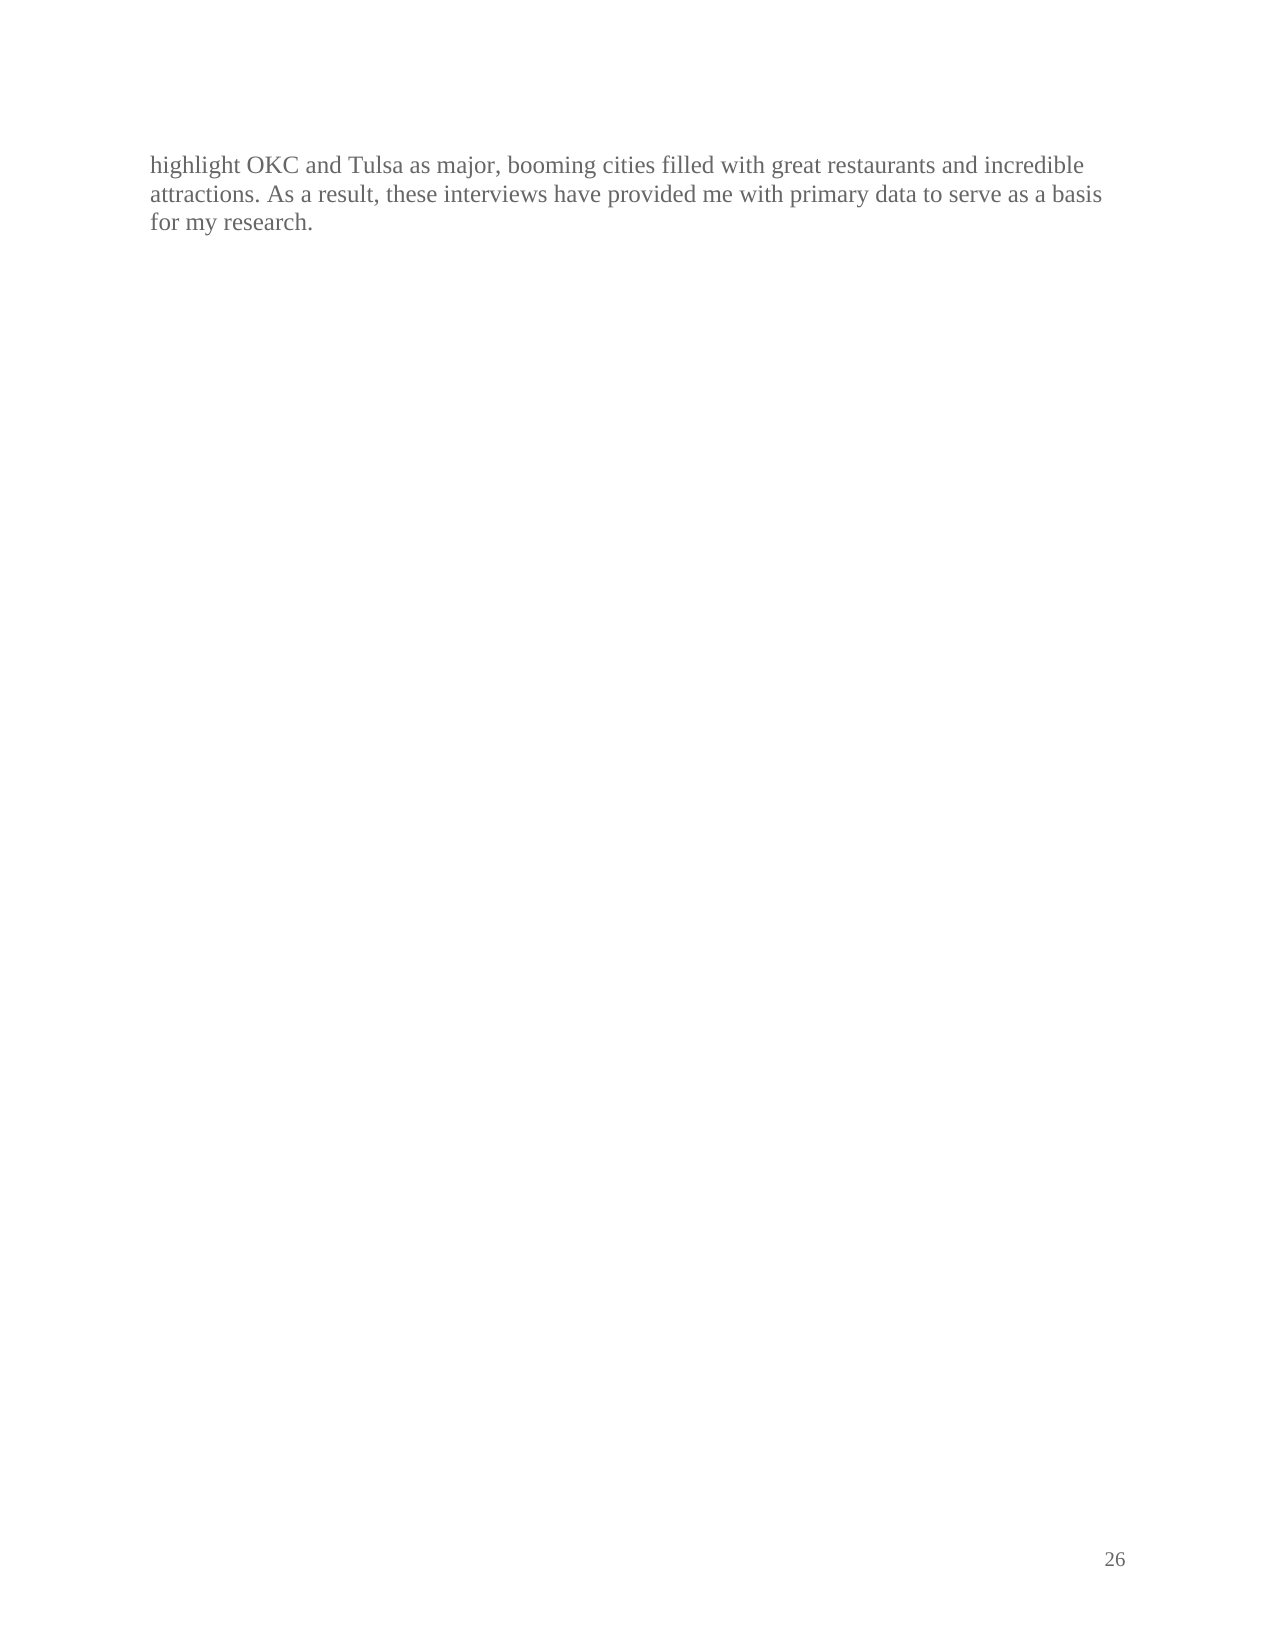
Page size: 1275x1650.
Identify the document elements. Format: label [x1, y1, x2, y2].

text [150, 150, 1125, 236]
